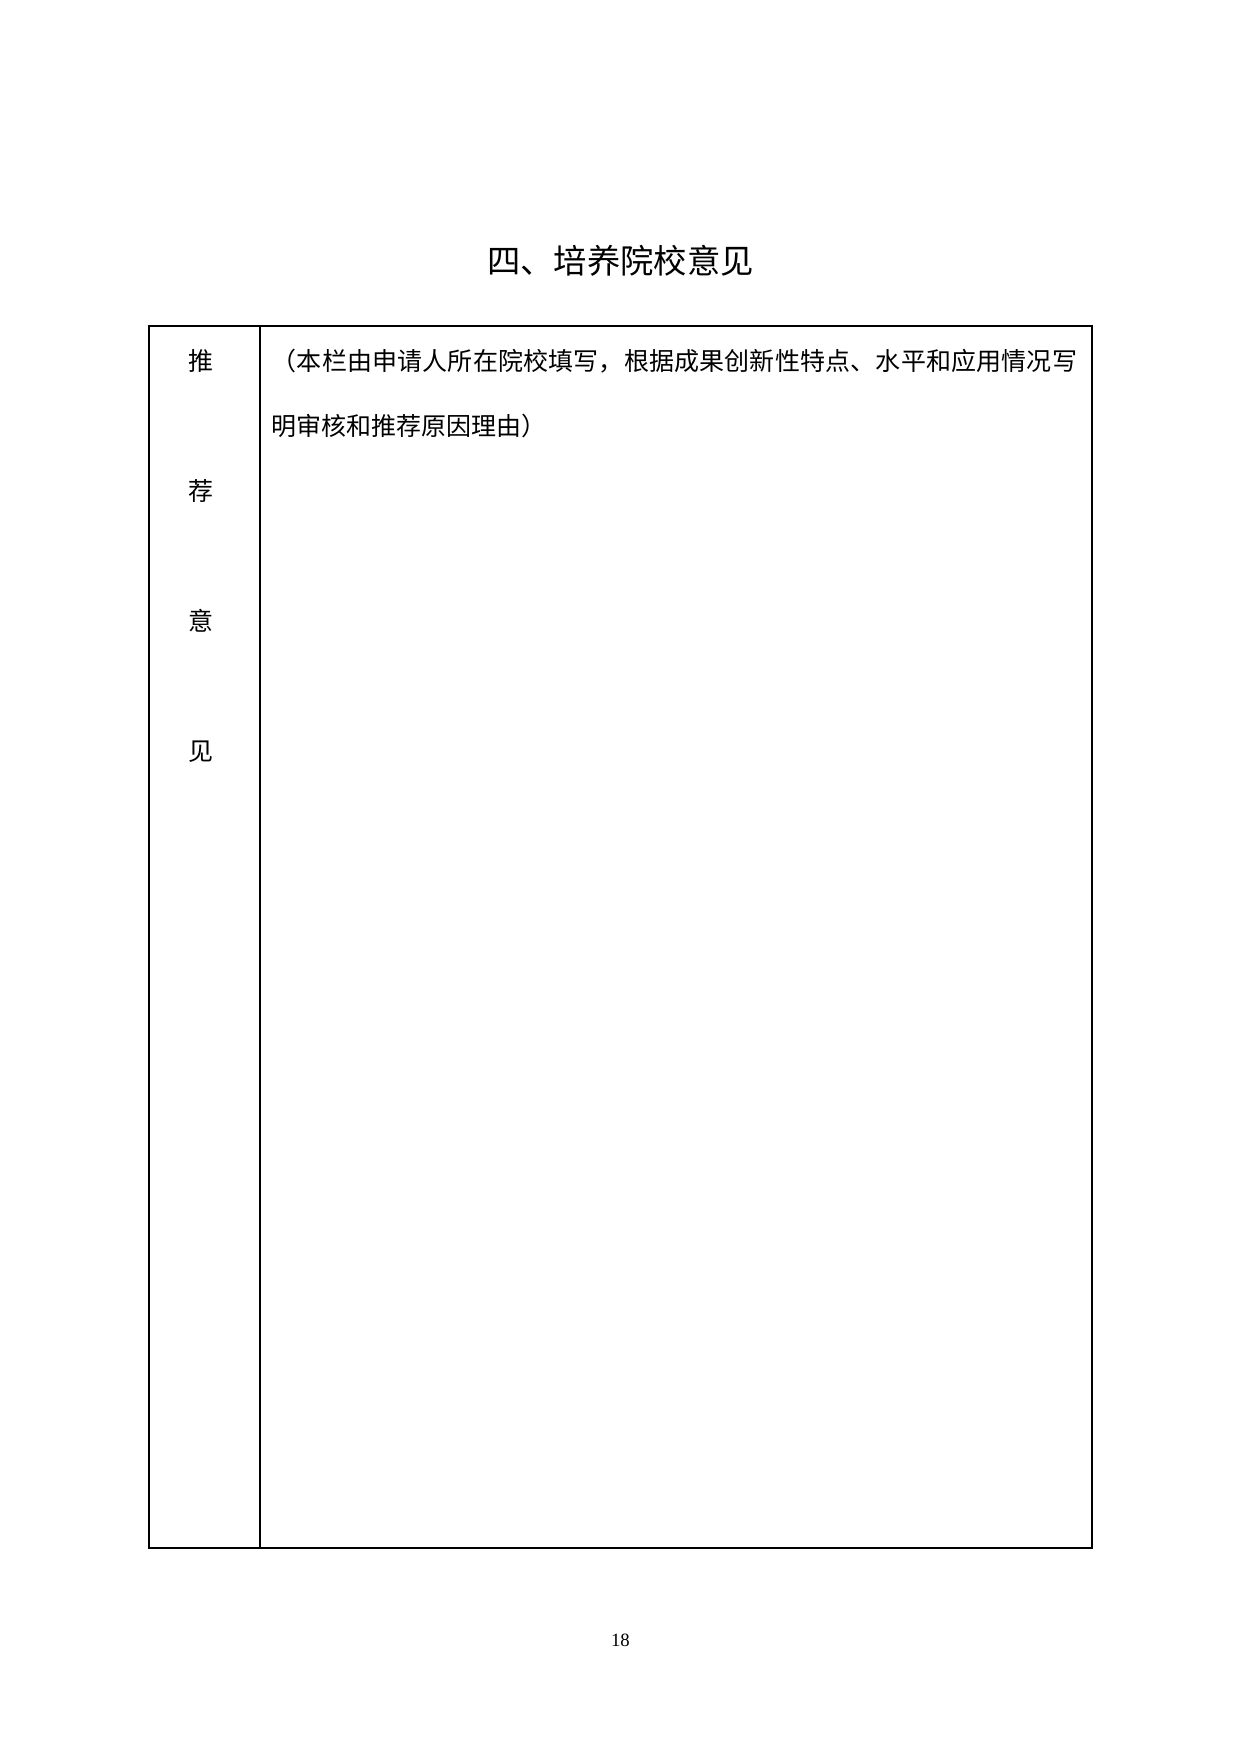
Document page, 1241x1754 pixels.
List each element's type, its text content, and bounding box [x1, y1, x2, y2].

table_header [261, 327, 1091, 1547]
table_header 推 荐 意 见 [150, 327, 259, 1547]
text 四、培养院校意见 [187, 227, 1053, 292]
